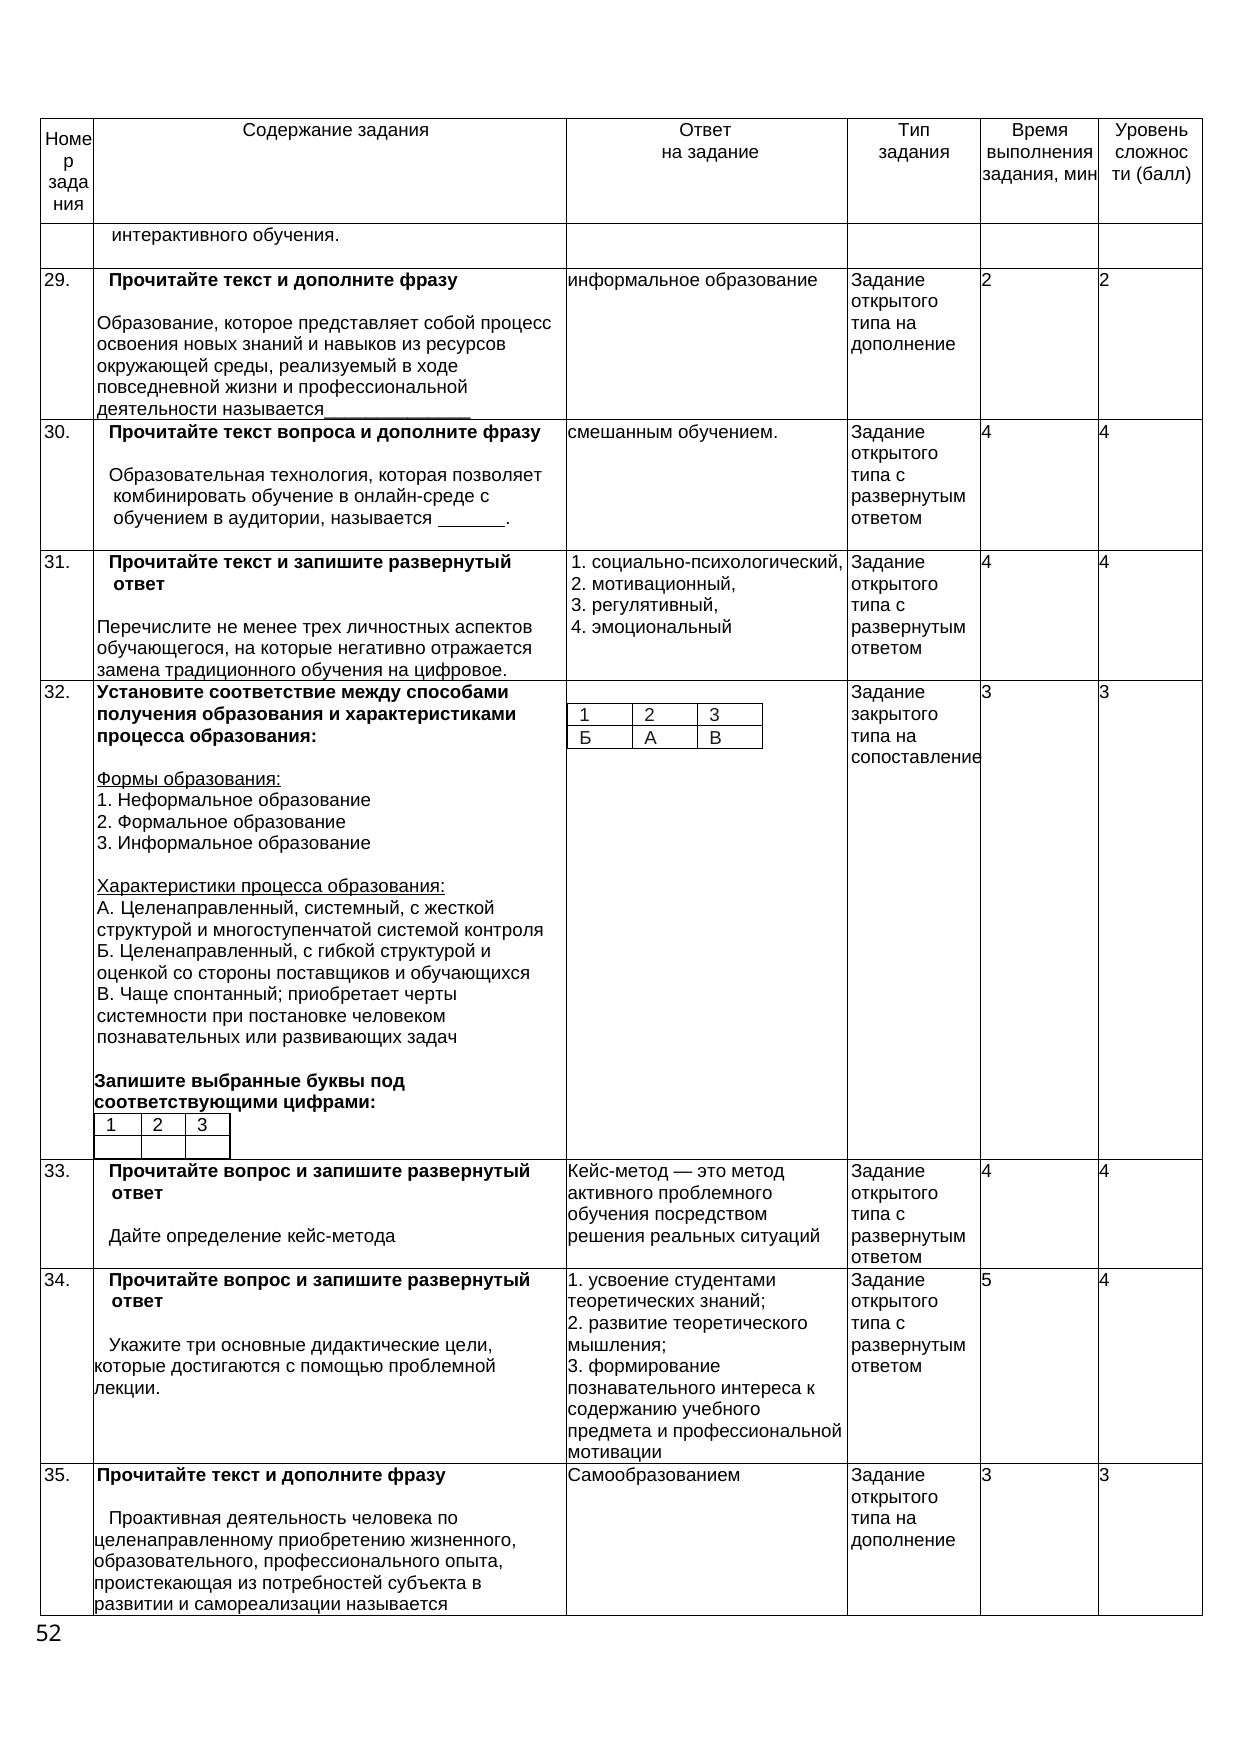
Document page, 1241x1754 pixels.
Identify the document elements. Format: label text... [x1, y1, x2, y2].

table_cell [41, 420, 93, 550]
table_cell [41, 1160, 93, 1268]
table_cell Задание открытого типа с развернутым ответом [848, 420, 980, 550]
table_cell 4 [981, 1160, 1098, 1268]
table_cell [567, 681, 847, 1159]
table_cell 4 [981, 224, 1098, 267]
table_cell 3 [981, 1464, 1098, 1615]
table_cell 1. усвоение студентами теоретических знаний; 2. развитие теоретического мышления; 3. формирование познавательного интереса к содержанию учебного предмета и профессиональной мотивации [567, 1269, 847, 1463]
table_header Время выполнения задания, мин [981, 119, 1098, 223]
table_header Тип задания [848, 119, 980, 223]
table_cell Прочитайте вопрос и запишите развернутый ответ Укажите три основные дидактические цели, которые достигаются с помощью проблемной лекции. [94, 1269, 566, 1463]
table_cell Задание открытого типа с развернутым ответом [848, 1160, 980, 1268]
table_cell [94, 1464, 566, 1615]
table_cell Прочитайте текст и запишите развернутый ответ Перечислите не менее трех личностных аспектов обучающегося, на которые негативно отражается замена традиционного обучения на цифровое. [94, 551, 566, 680]
table_cell 3 [981, 681, 1098, 1159]
table_cell 3 [1099, 681, 1202, 1159]
table_cell Кейс-метод — это метод активного проблемного обучения посредством решения реальных ситуаций [567, 1160, 847, 1268]
table_cell Самообразованием [567, 1464, 847, 1615]
table_cell Задание открытого типа на дополнение [848, 1464, 980, 1615]
table_cell 4 [1099, 1160, 1202, 1268]
table_cell 2 [1099, 269, 1202, 419]
table_cell 4 [1099, 420, 1202, 550]
table_cell смешанным обучением. [567, 420, 847, 550]
table_cell информальное образование [567, 269, 847, 419]
table_cell Прочитайте текст и дополните фразу Образование, которое представляет собой процесс освоения новых знаний и навыков из ресурсов окружающей среды, реализуемый в ходе повседневной жизни и профессиональной деятельности называется______________ [94, 269, 566, 419]
table_cell [41, 681, 93, 1159]
table_header Уровень сложности (балл) [1099, 119, 1202, 223]
table_cell Установите соответствие между способами получения образования и характеристиками процесса образования: Формы образования: 1. Неформальное образование 2. Формальное образование 3. Информальное образование Характеристики процесса образования: А. Целенаправленный, системный, с жесткой структурой и многоступенчатой системой контроля Б. Целенаправленный, с гибкой структурой и оценкой со стороны поставщиков и обучающихся В. Чаще спонтанный; приобретает черты системности при постановке человеком познавательных или развивающих задач Запишите выбранные буквы под соответствующими цифрами: [94, 681, 566, 1159]
table_cell Задание открытого типа на дополнение [848, 269, 980, 419]
table_cell 3 [1099, 1464, 1202, 1615]
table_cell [567, 224, 847, 267]
table_cell [41, 1464, 93, 1615]
table_cell [41, 269, 93, 419]
table_header Ответ на задание [567, 119, 847, 223]
table_cell [41, 551, 93, 680]
table_header Содержание задания [94, 119, 566, 223]
table_cell Прочитайте вопрос и запишите развернутый ответ Дайте определение кейс-метода [94, 1160, 566, 1268]
table_cell 5 [981, 1269, 1098, 1463]
table_cell 4 [981, 551, 1098, 680]
table_cell [41, 224, 93, 267]
table_header Номер задания [41, 119, 93, 223]
table_cell 4 [1099, 224, 1202, 267]
table_cell 2 [981, 269, 1098, 419]
table_cell Прочитайте текст вопроса и дополните фразу Образовательная технология, которая позволяет комбинировать обучение в онлайн-среде с обучением в аудитории, называется . [94, 420, 566, 550]
table_cell Задание открытого типа с развернутым ответом [848, 1269, 980, 1463]
table_cell 4 [981, 420, 1098, 550]
table_cell [41, 1269, 93, 1463]
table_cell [848, 224, 980, 267]
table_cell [94, 224, 566, 267]
table_cell Задание закрытого типа на сопоставление [848, 681, 980, 1159]
table_cell 4 [1099, 1269, 1202, 1463]
table_cell Задание открытого типа с развернутым ответом [848, 551, 980, 680]
table_cell 4 [1099, 551, 1202, 680]
table_cell 1. социально-психологический, 2. мотивационный, 3. регулятивный, 4. эмоциональный [567, 551, 847, 680]
